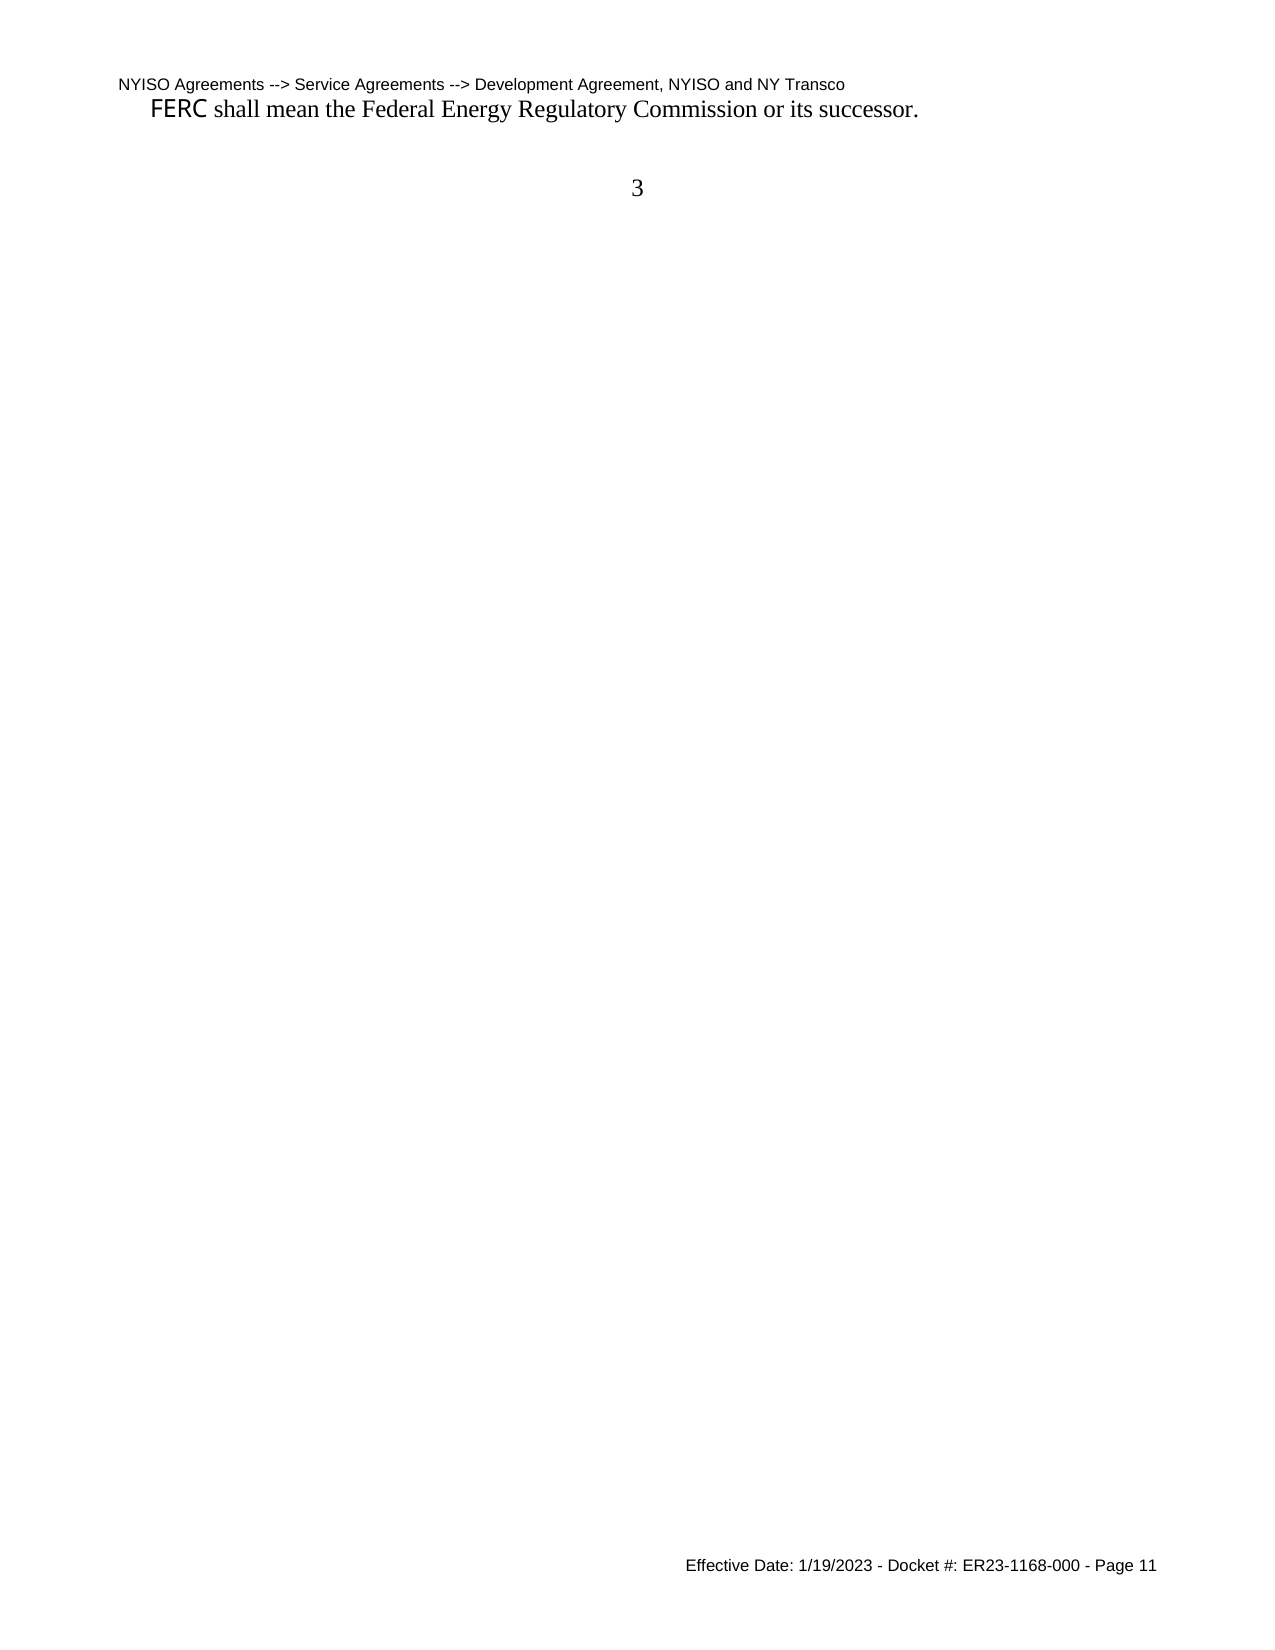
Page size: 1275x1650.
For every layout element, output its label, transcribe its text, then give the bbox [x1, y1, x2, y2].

text FERC shall mean the Federal Energy Regulatory Commission or its successor. [150, 94, 1275, 123]
text 3 [631, 173, 1275, 202]
